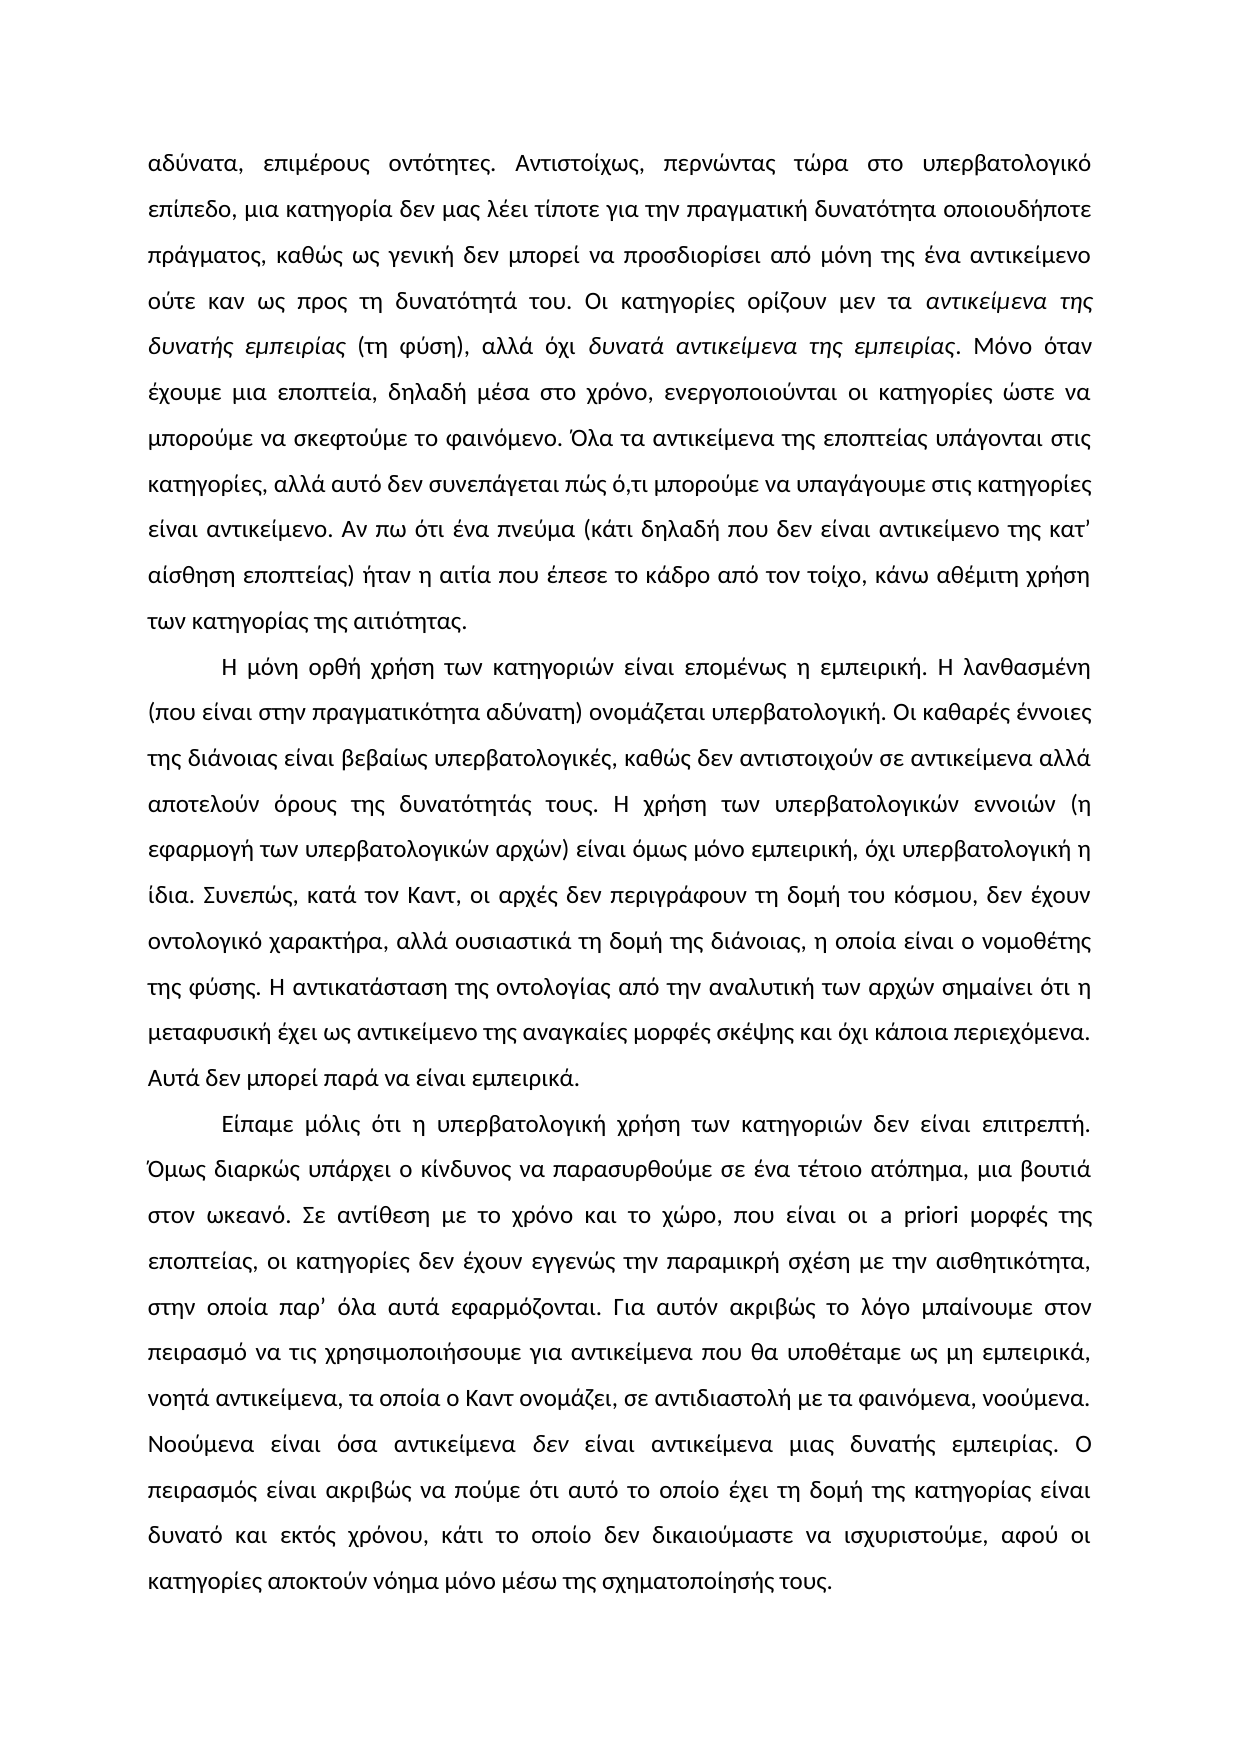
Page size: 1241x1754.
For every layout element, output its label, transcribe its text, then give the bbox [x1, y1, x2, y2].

text Είπαμε μόλις ότι η υπερβατολογική χρήση των κατηγοριών δεν είναι επιτρεπτή. Όμως διαρκώς υπάρχει ο κίνδυνος να παρασυρθούμε σε ένα τέτοιο ατόπημα, μια βουτιά στον ωκεανό. Σε αντίθεση με το χρόνο και το χώρο, που είναι οι a priori μορφές της εποπτείας, οι κατηγορίες δεν έχουν εγγενώς την παραμικρή σχέση με την αισθητικότητα, στην οποία παρ’ όλα αυτά εφαρμόζονται. Για αυτόν ακριβώς το λόγο μπαίνουμε στον πειρασμό να τις χρησιμοποιήσουμε για αντικείμενα που θα υποθέταμε ως μη εμπειρικά, νοητά αντικείμενα, τα οποία ο Καντ ονομάζει, σε αντιδιαστολή με τα φαινόμενα, νοούμενα. Νοούμενα είναι όσα αντικείμενα δεν είναι αντικείμενα μιας δυνατής εμπειρίας. Ο πειρασμός είναι ακριβώς να πούμε ότι αυτό το οποίο έχει τη δομή της κατηγορίας είναι δυνατό και εκτός χρόνου, κάτι το οποίο δεν δικαιούμαστε να ισχυριστούμε, αφού οι κατηγορίες αποκτούν νόημα μόνο μέσω της σχηματοποίησής τους. [148, 1108, 1093, 1596]
text Η μόνη ορθή χρήση των κατηγοριών είναι επομένως η εμπειρική. Η λανθασμένη (που είναι στην πραγματικότητα αδύνατη) ονομάζεται υπερβατολογική. Οι καθαρές έννοιες της διάνοιας είναι βεβαίως υπερβατολογικές, καθώς δεν αντιστοιχούν σε αντικείμενα αλλά αποτελούν όρους της δυνατότητάς τους. Η χρήση των υπερβατολογικών εννοιών (η εφαρμογή των υπερβατολογικών αρχών) είναι όμως μόνο εμπειρική, όχι υπερβατολογική η ίδια. Συνεπώς, κατά τον Καντ, οι αρχές δεν περιγράφουν τη δομή του κόσμου, δεν έχουν οντολογικό χαρακτήρα, αλλά ουσιαστικά τη δομή της διάνοιας, η οποία είναι ο νομοθέτης της φύσης. Η αντικατάσταση της οντολογίας από την αναλυτική των αρχών σημαίνει ότι η μεταφυσική έχει ως αντικείμενο της αναγκαίες μορφές σκέψης και όχι κάποια περιεχόμενα. Αυτά δεν μπορεί παρά να είναι εμπειρικά. [148, 651, 1093, 1093]
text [148, 148, 1093, 635]
